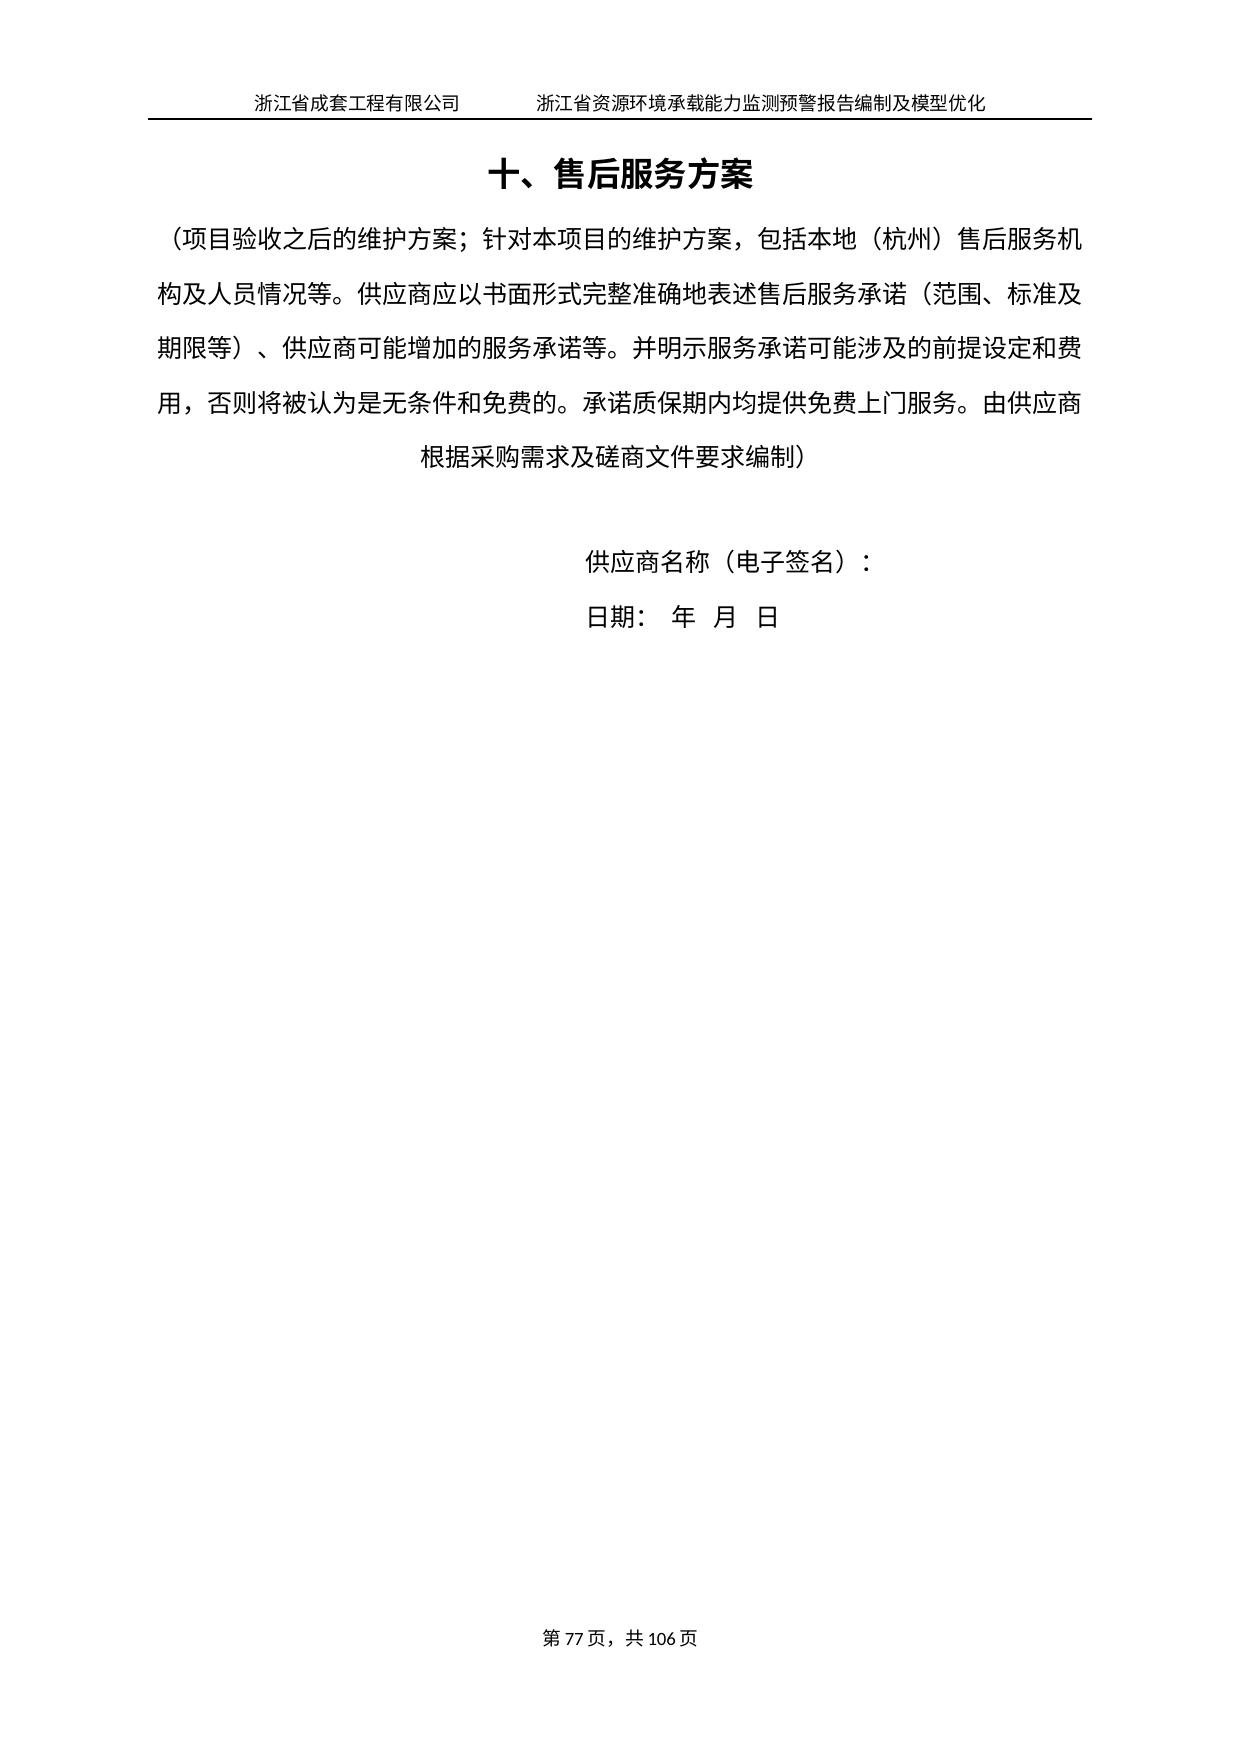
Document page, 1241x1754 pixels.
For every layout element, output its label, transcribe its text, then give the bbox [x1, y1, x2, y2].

text 十、售后服务方案 [148, 148, 1092, 196]
text 日期： 年 月 日 [585, 597, 1092, 633]
text 供应商名称（电子签名）： [585, 543, 1092, 579]
text （项目验收之后的维护方案；针对本项目的维护方案，包括本地（杭州）售后服务机构及人员情况等。供应商应以书面形式完整准确地表述售后服务承诺（范围、标准及期限等）、供应商可能增加的服务承诺等。并明示服务承诺可能涉及的前提设定和费用，否则将被认为是无条件和免费的。承诺质保期内均提供免费上门服务。由供应商根据采购需求及磋商文件要求编制） [148, 220, 1092, 474]
